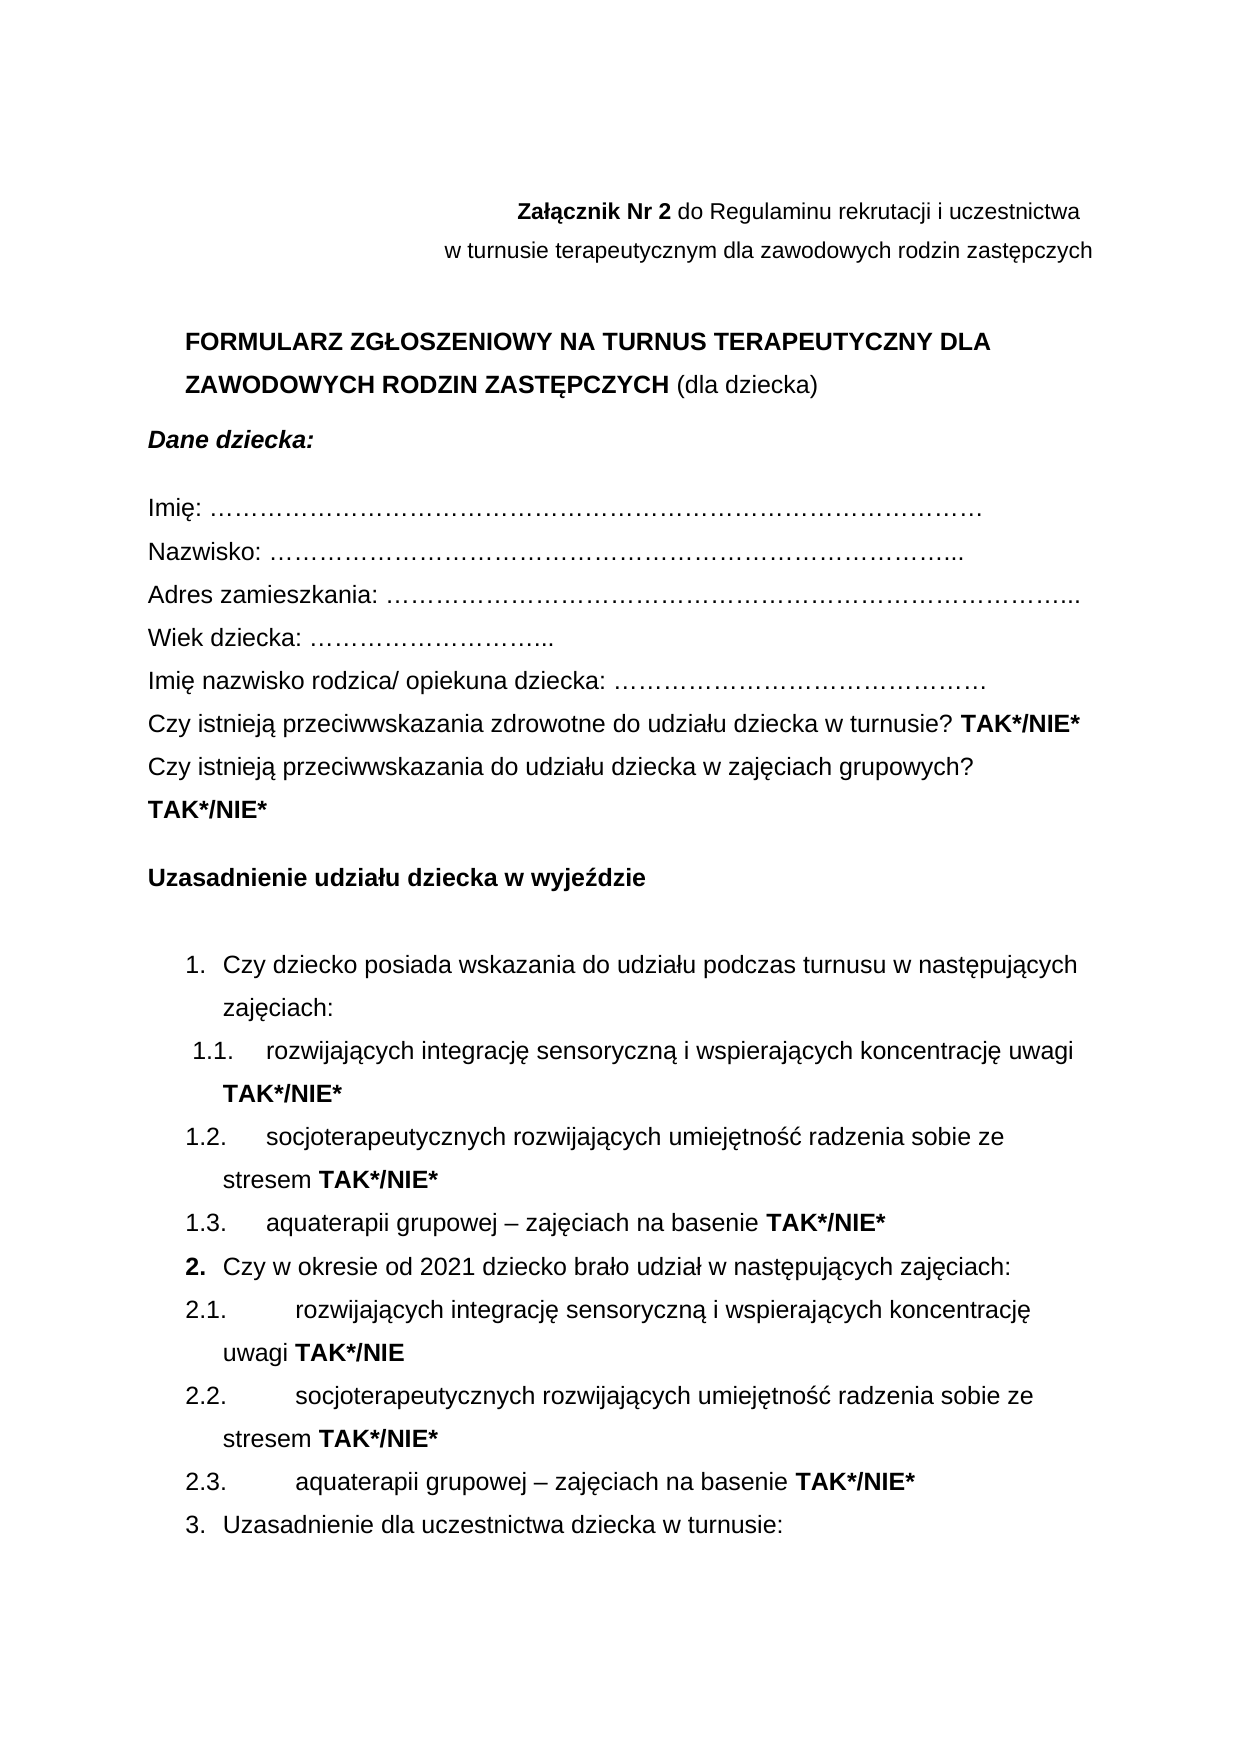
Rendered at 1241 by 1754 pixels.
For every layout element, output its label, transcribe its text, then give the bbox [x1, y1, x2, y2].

text Uzasadnienie udziału dziecka w wyjeździe [148, 863, 1093, 892]
text FORMULARZ ZGŁOSZENIOWY NA TURNUS TERAPEUTYCZNY DLA ZAWODOWYCH RODZIN ZASTĘPCZYCH (dla dziecka) [185, 327, 1093, 398]
text Wiek dziecka: ………………………... [148, 623, 1093, 652]
list rozwijających integrację sensoryczną i wspierających koncentrację uwagi TAK*/NIE [185, 1295, 1093, 1367]
text Adres zamieszkania: ………………………………………………………………………... [148, 580, 1093, 608]
text Czy istnieją przeciwwskazania do udziału dziecka w zajęciach grupowych? TAK*/NIE* [148, 752, 1093, 824]
text Czy istnieją przeciwwskazania zdrowotne do udziału dziecka w turnusie? TAK*/NIE* [148, 709, 1093, 738]
text Imię: ………………………………………………………………………………… [148, 493, 1093, 522]
list rozwijających integrację sensoryczną i wspierających koncentrację uwagi TAK*/NIE* [192, 1036, 1093, 1108]
list Czy dziecko posiada wskazania do udziału podczas turnusu w następujących zajęciach: [185, 950, 1093, 1022]
text Dane dziecka: [148, 425, 1093, 454]
list socjoterapeutycznych rozwijających umiejętność radzenia sobie ze stresem TAK*/NIE* [185, 1122, 1093, 1194]
text Załącznik Nr 2 do Regulaminu rekrutacji i uczestnictwa w turnusie terapeutycznym dla zawodowych rodzin zastępczych [148, 198, 1093, 263]
text Nazwisko: ………………………………………………………………………... [148, 537, 1093, 565]
list aquaterapii grupowej – zajęciach na basenie TAK*/NIE* [185, 1467, 1093, 1496]
list aquaterapii grupowej – zajęciach na basenie TAK*/NIE* [185, 1208, 1093, 1237]
list Czy w okresie od 2021 dziecko brało udział w następujących zajęciach: [185, 1252, 1093, 1280]
list Uzasadnienie dla uczestnictwa dziecka w turnusie: [185, 1510, 1093, 1539]
text Imię nazwisko rodzica/ opiekuna dziecka: ……………………………………… [148, 666, 1093, 695]
list socjoterapeutycznych rozwijających umiejętność radzenia sobie ze stresem TAK*/NIE* [185, 1381, 1093, 1453]
